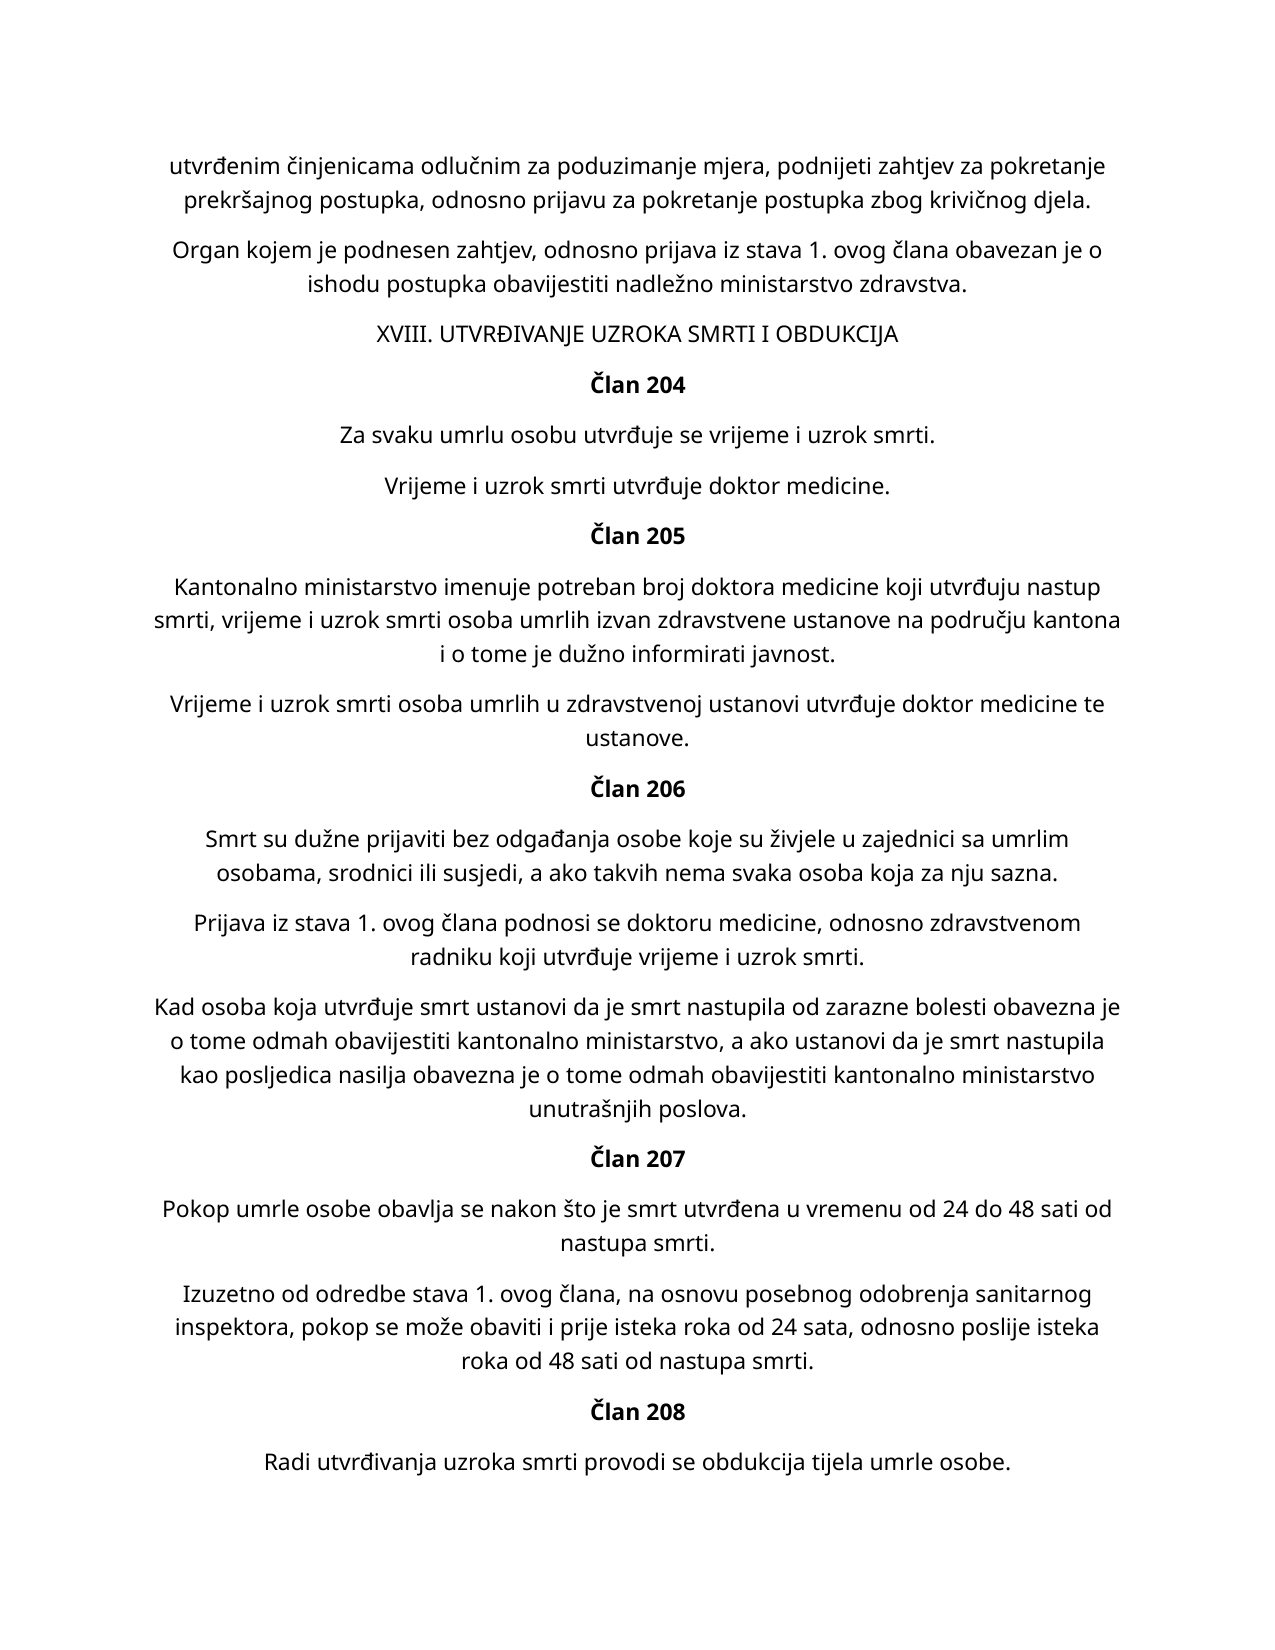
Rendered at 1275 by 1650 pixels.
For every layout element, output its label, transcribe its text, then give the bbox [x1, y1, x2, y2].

text Radi utvrđivanja uzroka smrti provodi se obdukcija tijela umrle osobe. [150, 1446, 1125, 1477]
text XVIII. UTVRĐIVANJE UZROKA SMRTI I OBDUKCIJA [150, 318, 1125, 349]
text Pokop umrle osobe obavlja se nakon što je smrt utvrđena u vremenu od 24 do 48 sati od nastupa smrti. [150, 1193, 1125, 1258]
text Kantonalno ministarstvo imenuje potreban broj doktora medicine koji utvrđuju nastup smrti, vrijeme i uzrok smrti osoba umrlih izvan zdravstvene ustanove na području kantona i o tome je dužno informirati javnost. [150, 570, 1125, 669]
text Organ kojem je podnesen zahtjev, odnosno prijava iz stava 1. ovog člana obavezan je o ishodu postupka obavijestiti nadležno ministarstvo zdravstva. [150, 234, 1125, 299]
text Kad osoba koja utvrđuje smrt ustanovi da je smrt nastupila od zarazne bolesti obavezna je o tome odmah obavijestiti kantonalno ministarstvo, a ako ustanovi da je smrt nastupila kao posljedica nasilja obavezna je o tome odmah obavijestiti kantonalno ministarstvo unutrašnjih poslova. [150, 991, 1125, 1124]
text Član 208 [150, 1395, 1125, 1427]
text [150, 150, 1125, 215]
text Vrijeme i uzrok smrti utvrđuje doktor medicine. [150, 469, 1125, 501]
text Član 205 [150, 520, 1125, 551]
text Smrt su dužne prijaviti bez odgađanja osobe koje su živjele u zajednici sa umrlim osobama, srodnici ili susjedi, a ako takvih nema svaka osoba koja za nju sazna. [150, 823, 1125, 888]
text Član 206 [150, 772, 1125, 804]
text Prijava iz stava 1. ovog člana podnosi se doktoru medicine, odnosno zdravstvenom radniku koji utvrđuje vrijeme i uzrok smrti. [150, 907, 1125, 972]
text Vrijeme i uzrok smrti osoba umrlih u zdravstvenoj ustanovi utvrđuje doktor medicine te ustanove. [150, 688, 1125, 753]
text Član 204 [150, 369, 1125, 400]
text Član 207 [150, 1143, 1125, 1174]
text Izuzetno od odredbe stava 1. ovog člana, na osnovu posebnog odobrenja sanitarnog inspektora, pokop se može obaviti i prije isteka roka od 24 sata, odnosno poslije isteka roka od 48 sati od nastupa smrti. [150, 1277, 1125, 1376]
text Za svaku umrlu osobu utvrđuje se vrijeme i uzrok smrti. [150, 419, 1125, 450]
